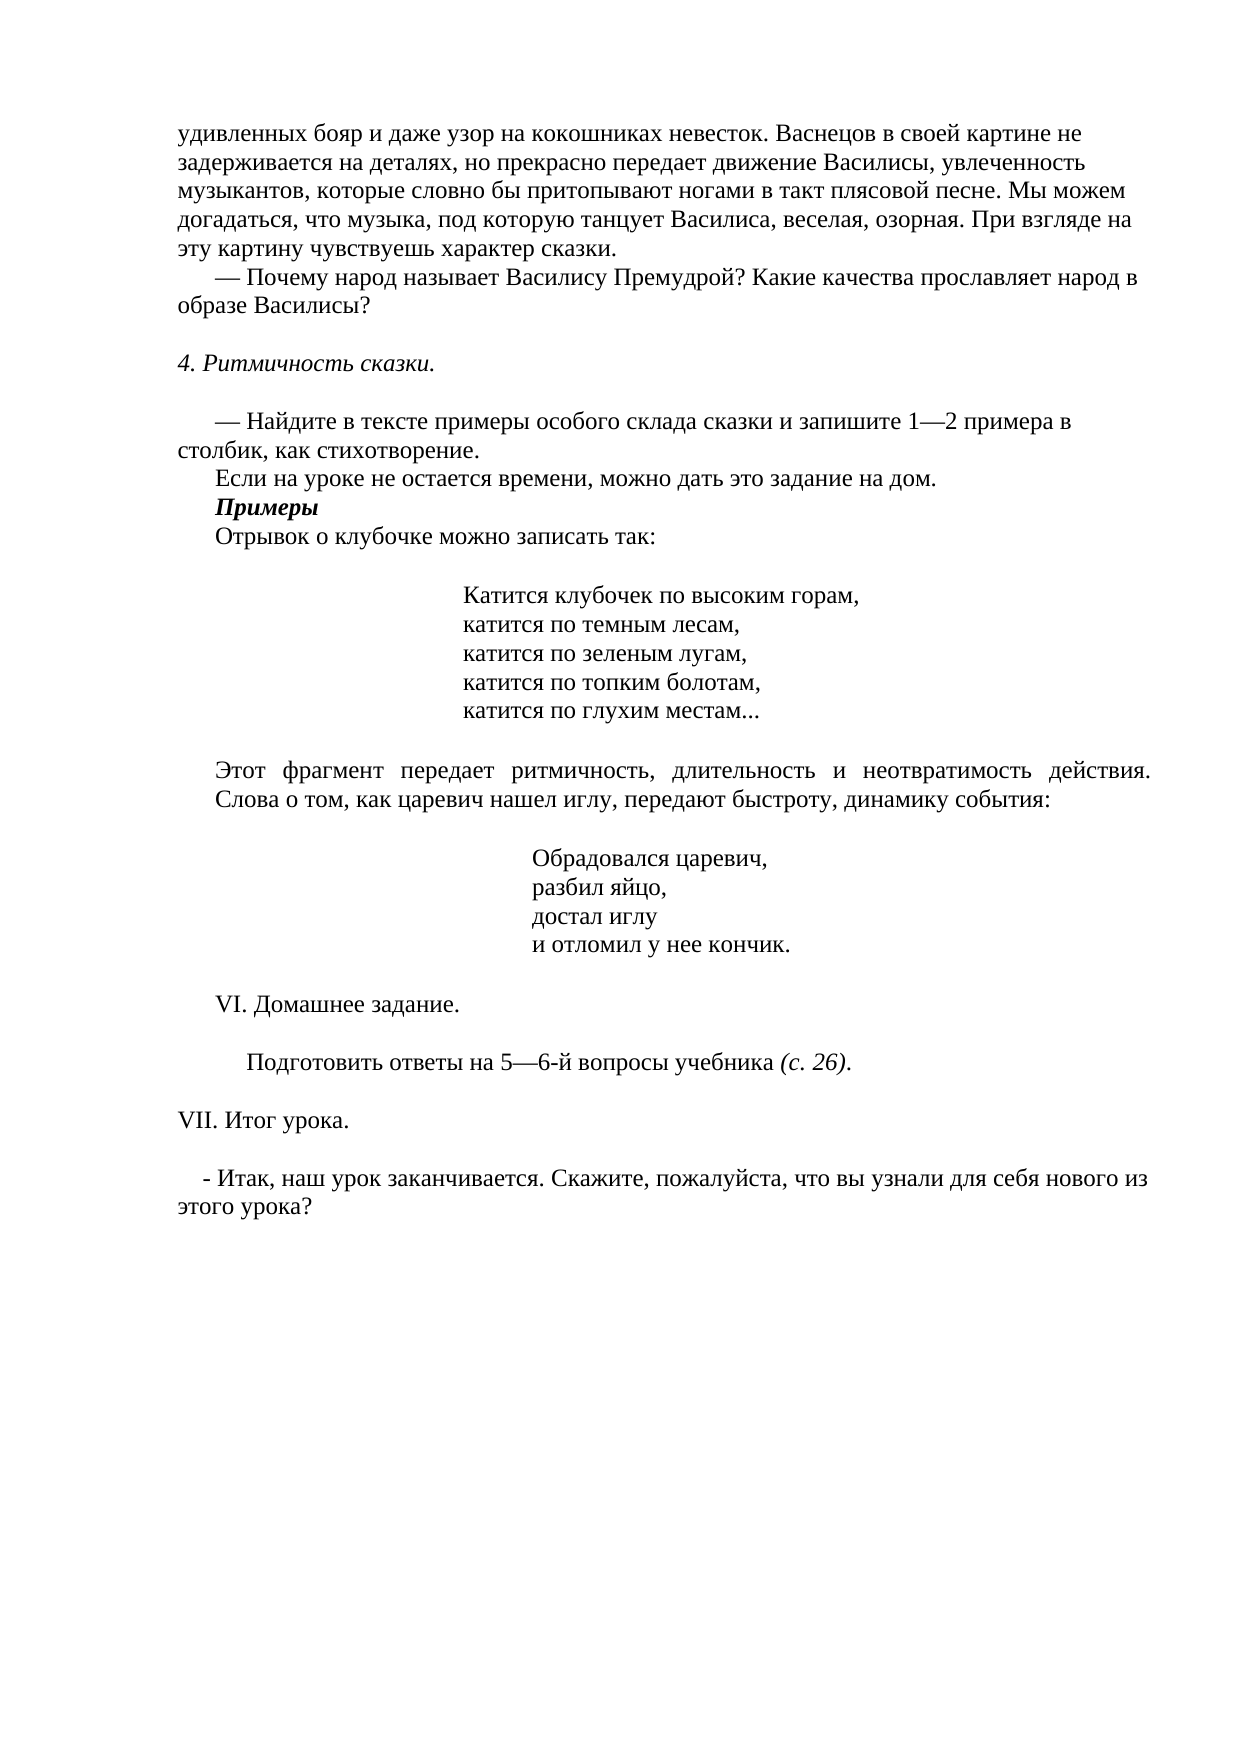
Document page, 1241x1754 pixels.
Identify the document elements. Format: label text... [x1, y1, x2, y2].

text VІІ. Итог урока. [177, 1105, 1152, 1133]
table_header Обрадовался царевич, разбил яйцо, достал иглу и отломил у нее кончик. [530, 842, 799, 960]
text — Найдите в тексте примеры особого склада сказки и запишите 1—2 примера в столбик, как стихотворение. Если на уроке не остается времени, можно дать это задание на дом. Примеры Отрывок о клубочке можно записать так: [177, 406, 1152, 550]
text Этот фрагмент передает ритмичность, длительность и неотвратимость действия. Слова о том, как царевич нашел иглу, передают быстроту, динамику события: [177, 755, 1152, 812]
text VІ. Домашнее задание. [177, 989, 1152, 1018]
text - Итак, наш урок заканчивается. Скажите, пожалуйста, что вы узнали для себя нового из этого урока? [177, 1163, 1152, 1220]
text Подготовить ответы на 5—6-й вопросы учебника (с. 26). [177, 1047, 1152, 1076]
table_header Катится клубочек по высоким горам, катится по темным лесам, катится по зеленым лугам, катится по топким болотам, катится по глухим местам... [461, 579, 867, 726]
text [177, 118, 1152, 377]
